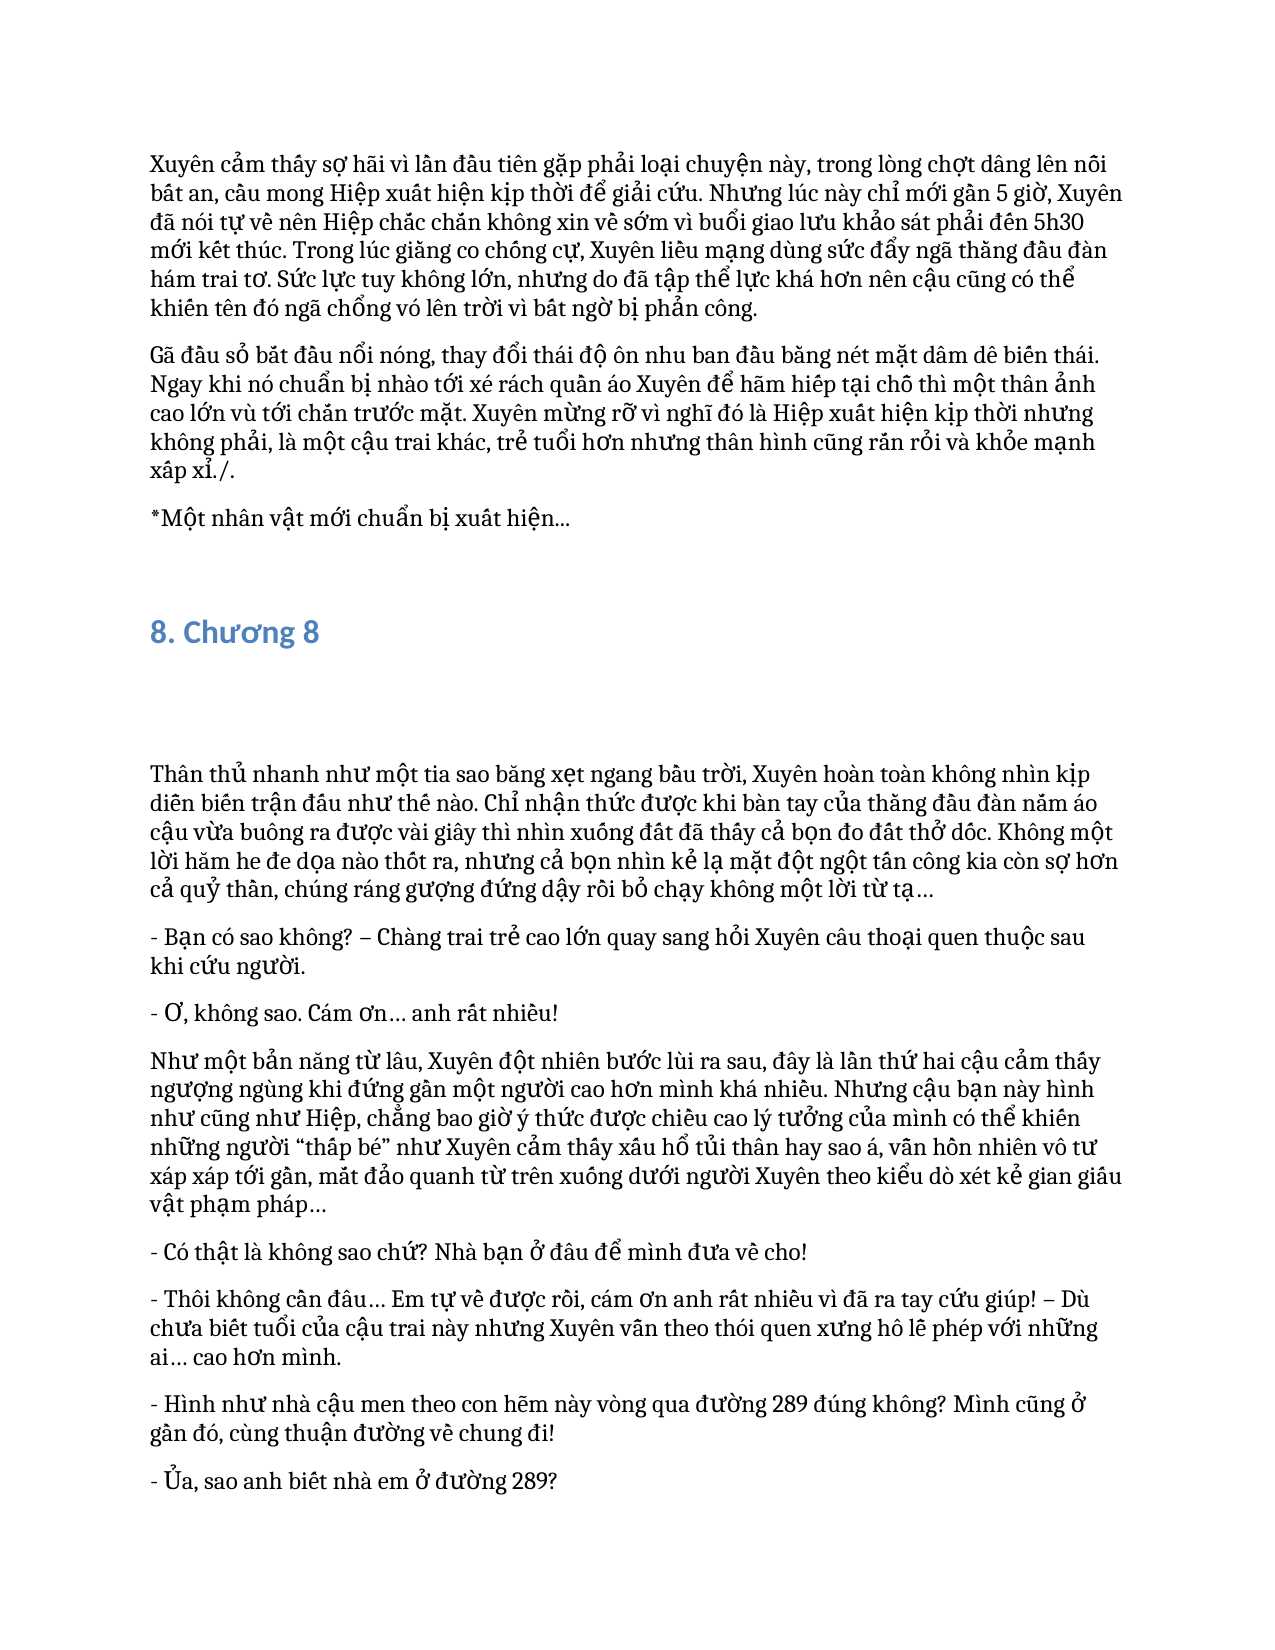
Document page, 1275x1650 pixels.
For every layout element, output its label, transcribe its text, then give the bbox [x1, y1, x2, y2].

text - Có thật là không sao chứ? Nhà bạn ở đâu để mình đưa về cho! [150, 1238, 1125, 1267]
text - Hình như nhà cậu men theo con hẽm này vòng qua đường 289 đúng không? Mình cũng ở gần đó, cùng thuận đường về chung đi! [150, 1390, 1125, 1448]
text - Bạn có sao không? – Chàng trai trẻ cao lớn quay sang hỏi Xuyên câu thoại quen thuộc sau khi cứu người. [150, 923, 1125, 980]
text Gã đầu sỏ bắt đầu nổi nóng, thay đổi thái độ ôn nhu ban đầu bằng nét mặt dâm dê biến thái. Ngay khi nó chuẩn bị nhào tới xé rách quần áo Xuyên để hãm hiếp tại chỗ thì một thân ảnh cao lớn vù tới chắn trước mặt. Xuyên mừng rỡ vì nghĩ đó là Hiệp xuất hiện kịp thời nhưng không phải, là một cậu trai khác, trẻ tuổi hơn nhưng thân hình cũng rắn rỏi và khỏe mạnh xấp xỉ./. [150, 341, 1125, 485]
text Thân thủ nhanh như một tia sao băng xẹt ngang bầu trời, Xuyên hoàn toàn không nhìn kịp diễn biến trận đấu như thế nào. Chỉ nhận thức được khi bàn tay của thằng đầu đàn nắm áo cậu vừa buông ra được vài giây thì nhìn xuống đất đã thấy cả bọn đo đất thở dốc. Không một lời hăm he đe dọa nào thốt ra, nhưng cả bọn nhìn kẻ lạ mặt đột ngột tấn công kia còn sợ hơn cả quỷ thần, chúng ráng gượng đứng dậy rồi bỏ chạy không một lời từ tạ… [150, 760, 1125, 904]
text - Thôi không cần đâu… Em tự về được rồi, cám ơn anh rất nhiều vì đã ra tay cứu giúp! – Dù chưa biết tuổi của cậu trai này nhưng Xuyên vẫn theo thói quen xưng hô lễ phép với những ai… cao hơn mình. [150, 1285, 1125, 1372]
subtitle 8. Chương 8 [150, 611, 1125, 652]
text Xuyên cảm thấy sợ hãi vì lần đầu tiên gặp phải loại chuyện này, trong lòng chợt dâng lên nỗi bất an, cầu mong Hiệp xuất hiện kịp thời để giải cứu. Nhưng lúc này chỉ mới gần 5 giờ, Xuyên đã nói tự về nên Hiệp chắc chắn không xin về sớm vì buổi giao lưu khảo sát phải đến 5h30 mới kết thúc. Trong lúc giằng co chống cự, Xuyên liều mạng dùng sức đẩy ngã thằng đầu đàn hám trai tơ. Sức lực tuy không lớn, nhưng do đã tập thể lực khá hơn nên cậu cũng có thể khiến tên đó ngã chổng vó lên trời vì bất ngờ bị phản công. [150, 150, 1125, 322]
text *Một nhân vật mới chuẩn bị xuất hiện... [150, 504, 1125, 590]
text - Ủa, sao anh biết nhà em ở đường 289? [150, 1467, 1125, 1495]
text Như một bản năng từ lâu, Xuyên đột nhiên bước lùi ra sau, đây là lần thứ hai cậu cảm thấy ngượng ngùng khi đứng gần một người cao hơn mình khá nhiều. Nhưng cậu bạn này hình như cũng như Hiệp, chẳng bao giờ ý thức được chiều cao lý tưởng của mình có thể khiến những người “thấp bé” như Xuyên cảm thấy xấu hổ tủi thân hay sao á, vẫn hồn nhiên vô tư xáp xáp tới gần, mắt đảo quanh từ trên xuống dưới người Xuyên theo kiểu dò xét kẻ gian giấu vật phạm pháp… [150, 1047, 1125, 1219]
text - Ơ, không sao. Cám ơn… anh rất nhiều! [150, 999, 1125, 1028]
